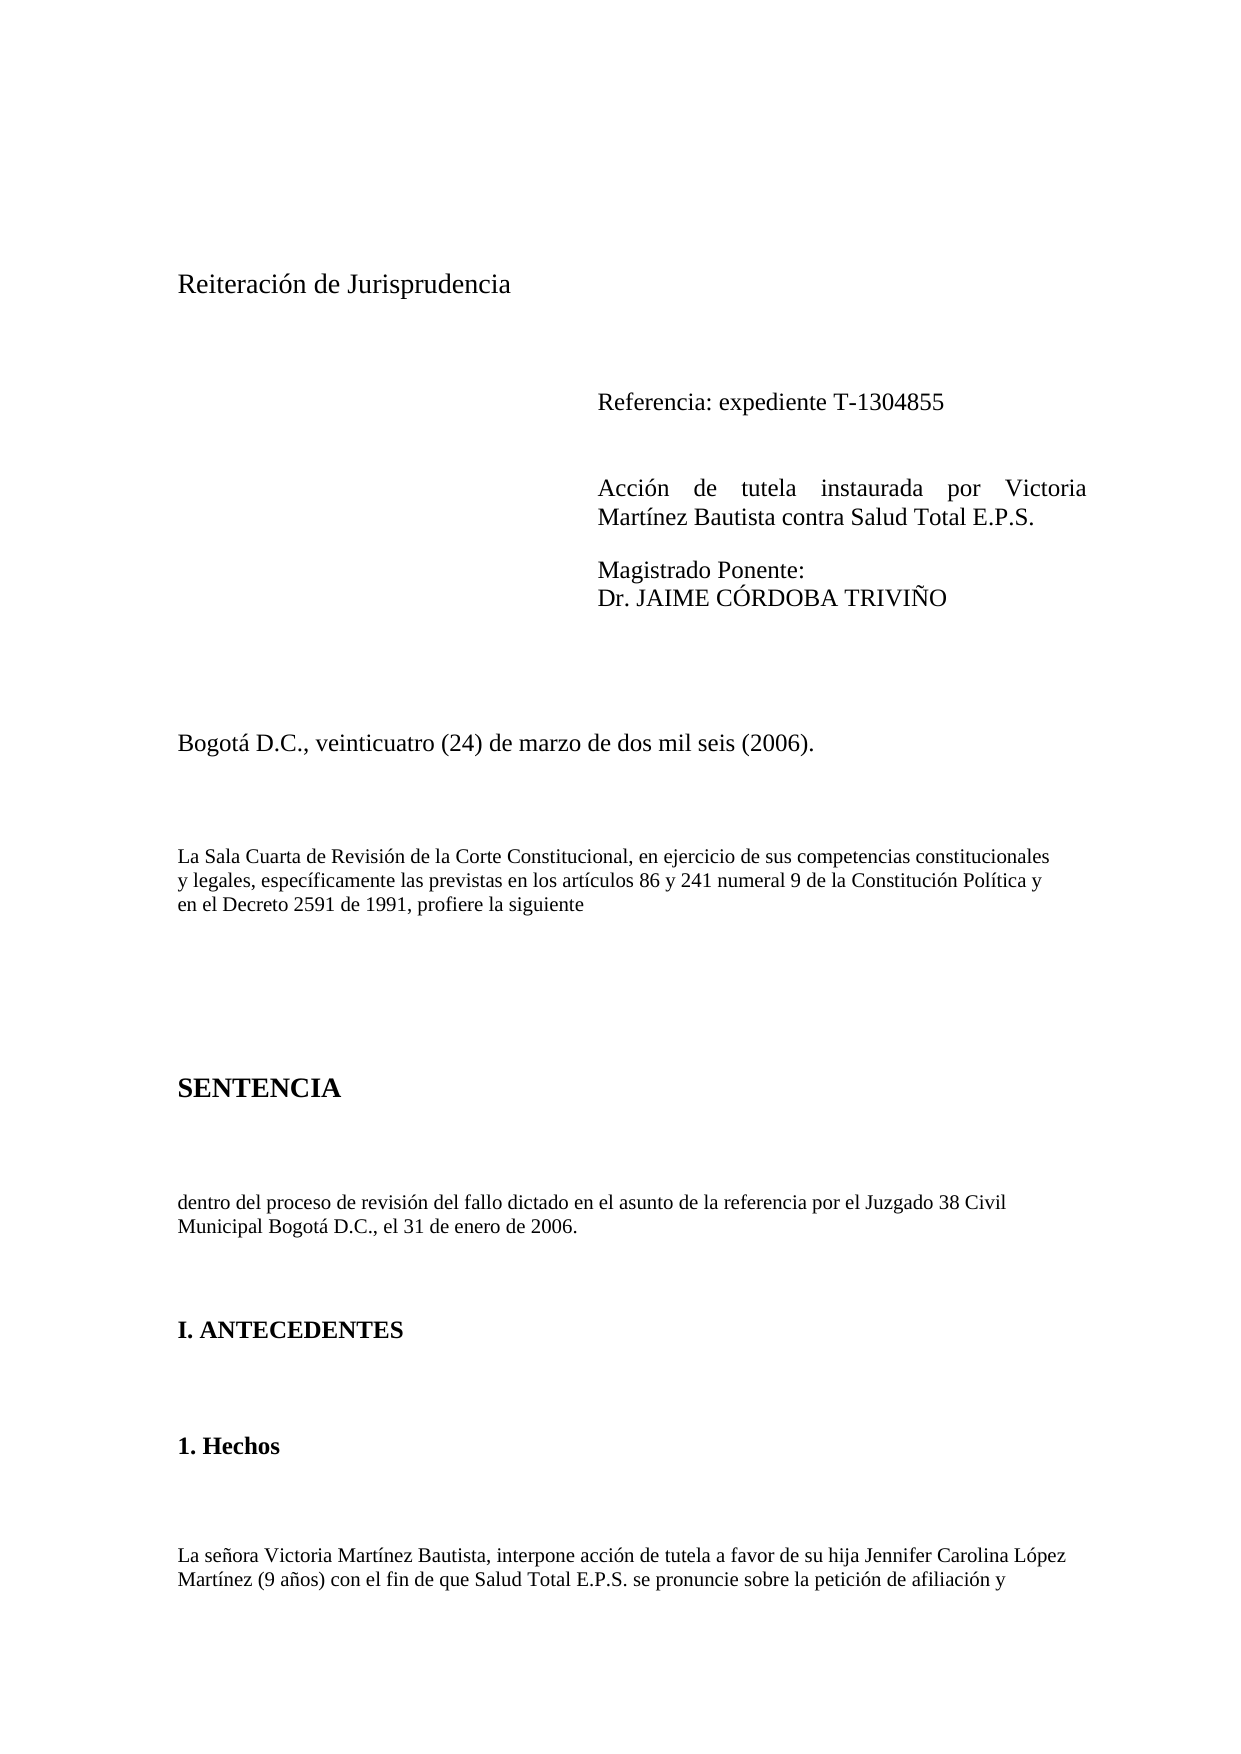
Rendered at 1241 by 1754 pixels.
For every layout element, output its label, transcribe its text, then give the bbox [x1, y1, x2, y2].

text SENTENCIA [177, 1071, 1087, 1103]
text Bogotá D.C., veinticuatro (24) de marzo de dos mil seis (2006). [177, 728, 1087, 757]
text Reiteración de Jurisprudencia [177, 267, 1063, 299]
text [177, 1543, 1087, 1591]
text Dr. JAIME CÓRDOBA TRIVIÑO [597, 583, 1087, 612]
text dentro del proceso de revisión del fallo dictado en el asunto de la referencia por el Juzgado 38 Civil Municipal Bogotá D.C., el 31 de enero de 2006. [177, 1190, 1087, 1238]
text Magistrado Ponente: [597, 555, 1087, 583]
text Acción de tutela instaurada por Victoria Martínez Bautista contra Salud Total E.P.S. [597, 473, 1087, 531]
text I. ANTECEDENTES [177, 1316, 1087, 1344]
text La Sala Cuarta de Revisión de la Corte Constitucional, en ejercicio de sus competencias constitucionales y legales, específicamente las previstas en los artículos 86 y 241 numeral 9 de la Constitución Política y en el Decreto 2591 de 1991, profiere la siguiente [177, 844, 1063, 916]
text 1. Hechos [177, 1431, 1087, 1460]
text Referencia: expediente T-1304855 [597, 387, 1063, 415]
